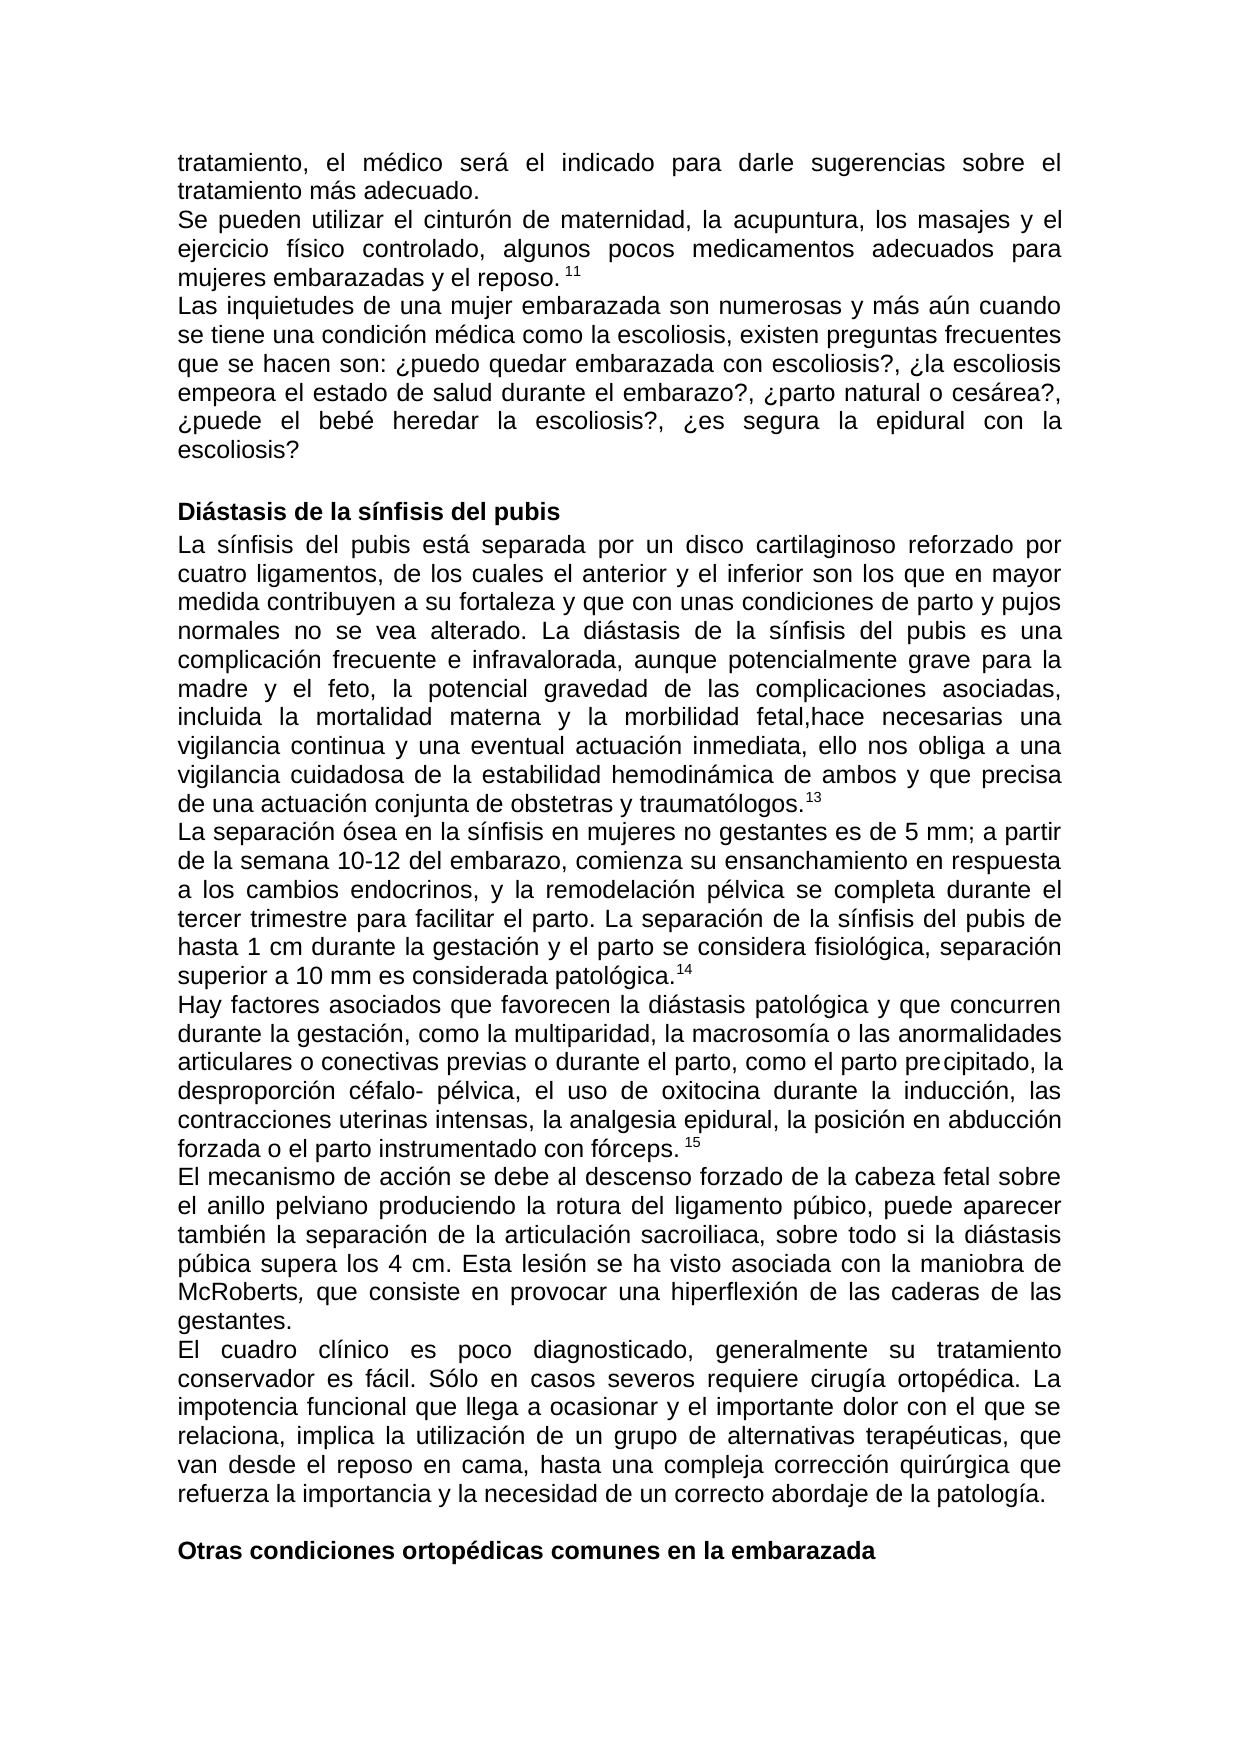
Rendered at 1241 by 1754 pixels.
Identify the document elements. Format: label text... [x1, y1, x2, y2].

text Otras condiciones ortopédicas comunes en la embarazada [177, 1536, 1063, 1565]
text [177, 148, 1063, 205]
text La sínfisis del pubis está separada por un disco cartilaginoso reforzado por cuatro ligamentos, de los cuales el anterior y el inferior son los que en mayor medida contribuyen a su fortaleza y que con unas condiciones de parto y pujos normales no se vea alterado. La diástasis de la sínfisis del pubis es una complicación frecuente e infravalorada, aunque potencialmente grave para la madre y el feto, la potencial gravedad de las complicaciones asociadas, incluida la mortalidad materna y la morbilidad fetal,hace necesarias una vigilancia continua y una eventual actuación inmediata, ello nos obliga a una vigilancia cuidadosa de la estabilidad hemodinámica de ambos y que precisa de una actuación conjunta de obstetras y traumatólogos.13 [177, 530, 1063, 817]
text Se pueden utilizar el cinturón de maternidad, la acupuntura, los masajes y el ejercicio físico controlado, algunos pocos medicamentos adecuados para mujeres embarazadas y el reposo. 11 [177, 205, 1063, 291]
text Diástasis de la sínfisis del pubis [177, 497, 1063, 526]
text Las inquietudes de una mujer embarazada son numerosas y más aún cuando se tiene una condición médica como la escoliosis, existen preguntas frecuentes que se hacen son: ¿puedo quedar embarazada con escoliosis?, ¿la escoliosis empeora el estado de salud durante el embarazo?, ¿parto natural o cesárea?, ¿puede el bebé heredar la escoliosis?, ¿es segura la epidural con la escoliosis? [177, 291, 1063, 464]
text El cuadro clínico es poco diagnosticado, generalmente su tratamiento conservador es fácil. Sólo en casos severos requiere cirugía ortopédica. La impotencia funcional que llega a ocasionar y el importante dolor con el que se relaciona, implica la utilización de un grupo de alternativas terapéuticas, que van desde el reposo en cama, hasta una compleja corrección quirúrgica que refuerza la importancia y la necesidad de un correcto abordaje de la patología. [177, 1335, 1063, 1507]
text La separación ósea en la sínfisis en mujeres no gestantes es de 5 mm; a partir de la semana 10-12 del embarazo, comienza su ensanchamiento en respuesta a los cambios endocrinos, y la remodelación pélvica se completa durante el tercer trimestre para facilitar el parto. La separación de la sínfisis del pubis de hasta 1 cm durante la gestación y el parto se considera fisiológica, separación superior a 10 mm es considerada patológica.14 [177, 817, 1063, 990]
text Hay factores asociados que favorecen la diástasis patológica y que concurren durante la gestación, como la multiparidad, la macrosomía o las anormalidades articulares o conectivas previas o durante el parto, como el parto precipitado, la desproporción céfalo- pélvica, el uso de oxitocina durante la inducción, las contracciones uterinas intensas, la analgesia epidural, la posición en abducción forzada o el parto instrumentado con fórceps. 15 [177, 990, 1063, 1162]
text El mecanismo de acción se debe al descenso forzado de la cabeza fetal sobre el anillo pelviano produciendo la rotura del ligamento púbico, puede aparecer también la separación de la articulación sacroiliaca, sobre todo si la diástasis púbica supera los 4 cm. Esta lesión se ha visto asociada con la maniobra de McRoberts, que consiste en provocar una hiperflexión de las caderas de las gestantes. [177, 1162, 1063, 1335]
